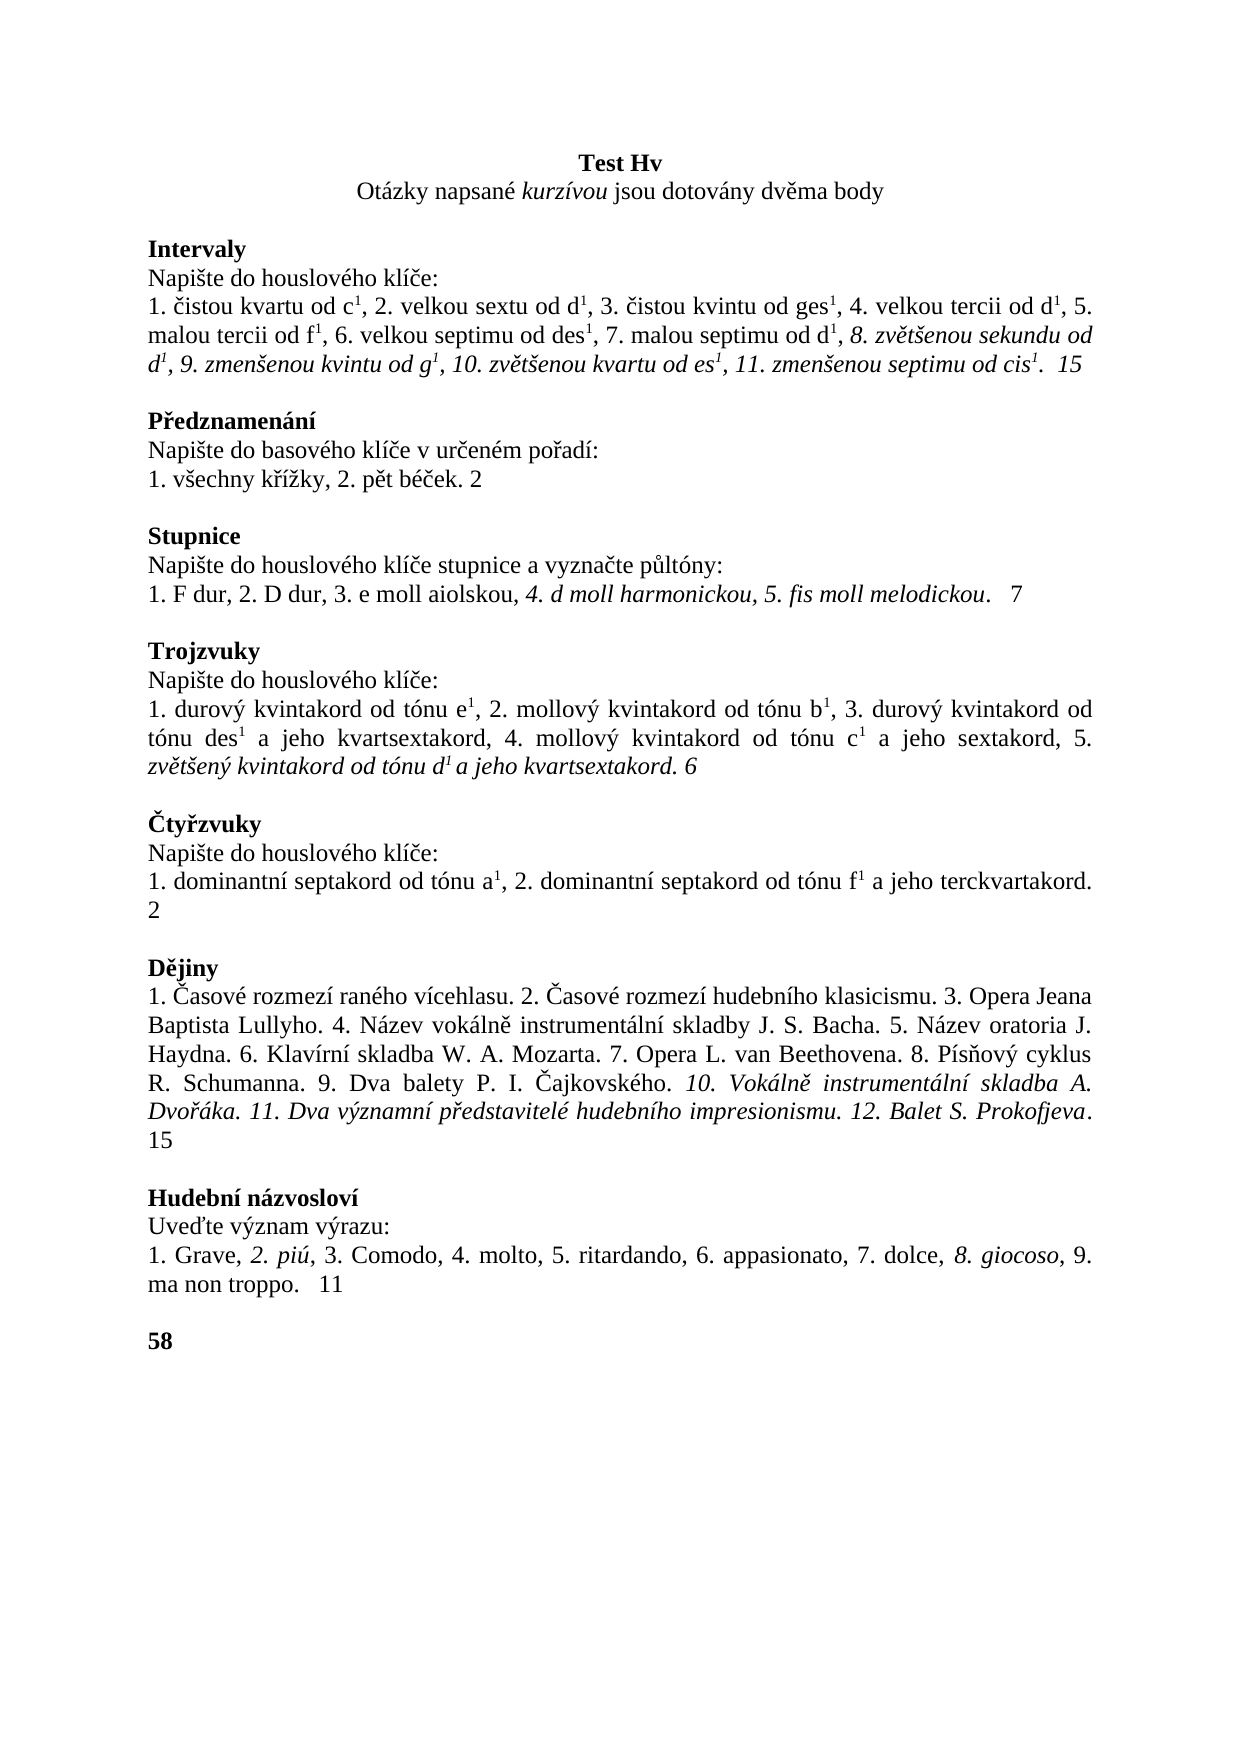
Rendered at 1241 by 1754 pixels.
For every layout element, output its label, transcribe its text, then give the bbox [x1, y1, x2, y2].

text Uveďte význam výrazu: [148, 1211, 1093, 1240]
text Stupnice [148, 521, 1093, 550]
text Napište do houslového klíče: [148, 665, 1093, 694]
text Intervaly [148, 234, 1093, 263]
text Předznamenání [148, 406, 1093, 435]
text Napište do houslového klíče: [148, 263, 1093, 291]
text 1. čistou kvartu od c1, 2. velkou sextu od d1, 3. čistou kvintu od ges1, 4. velkou tercii od d1, 5. malou tercii od f1, 6. velkou septimu od des1, 7. malou septimu od d1, 8. zvětšenou sekundu od d1, 9. zmenšenou kvintu od g1, 10. zvětšenou kvartu od es1, 11. zmenšenou septimu od cis1. 15 [148, 291, 1093, 378]
text 1. durový kvintakord od tónu e1, 2. mollový kvintakord od tónu b1, 3. durový kvintakord od tónu des1 a jeho kvartsextakord, 4. mollový kvintakord od tónu c1 a jeho sextakord, 5. zvětšený kvintakord od tónu d1 a jeho kvartsextakord. 6 [148, 694, 1093, 780]
text Otázky napsané kurzívou jsou dotovány dvěma body [148, 176, 1093, 205]
text Napište do houslového klíče: [148, 838, 1093, 866]
text Test Hv [148, 148, 1093, 176]
text 1. dominantní septakord od tónu a1, 2. dominantní septakord od tónu f1 a jeho terckvartakord. 2 [148, 866, 1093, 924]
text Dějiny [148, 953, 1093, 981]
text Napište do basového klíče v určeném pořadí: [148, 435, 1093, 464]
text 1. Časové rozmezí raného vícehlasu. 2. Časové rozmezí hudebního klasicismu. 3. Opera Jeana Baptista Lullyho. 4. Název vokálně instrumentální skladby J. S. Bacha. 5. Název oratoria J. Haydna. 6. Klavírní skladba W. A. Mozarta. 7. Opera L. van Beethovena. 8. Písňový cyklus R. Schumanna. 9. Dva balety P. I. Čajkovského. 10. Vokálně instrumentální skladba A. Dvořáka. 11. Dva významní představitelé hudebního impresionismu. 12. Balet S. Prokofjeva. 15 [148, 981, 1093, 1154]
text 1. Grave, 2. piú, 3. Comodo, 4. molto, 5. ritardando, 6. appasionato, 7. dolce, 8. giocoso, 9. ma non troppo. 11 [148, 1240, 1093, 1298]
text Hudební názvosloví [148, 1183, 1093, 1211]
text Čtyřzvuky [148, 809, 1093, 838]
text Trojzvuky [148, 636, 1093, 665]
text Napište do houslového klíče stupnice a vyznačte půltóny: [148, 550, 1093, 579]
text 1. F dur, 2. D dur, 3. e moll aiolskou, 4. d moll harmonickou, 5. fis moll melodickou. 7 [148, 579, 1093, 608]
text 1. všechny křížky, 2. pět béček. 2 [148, 464, 1093, 493]
text 58 [148, 1326, 1093, 1355]
